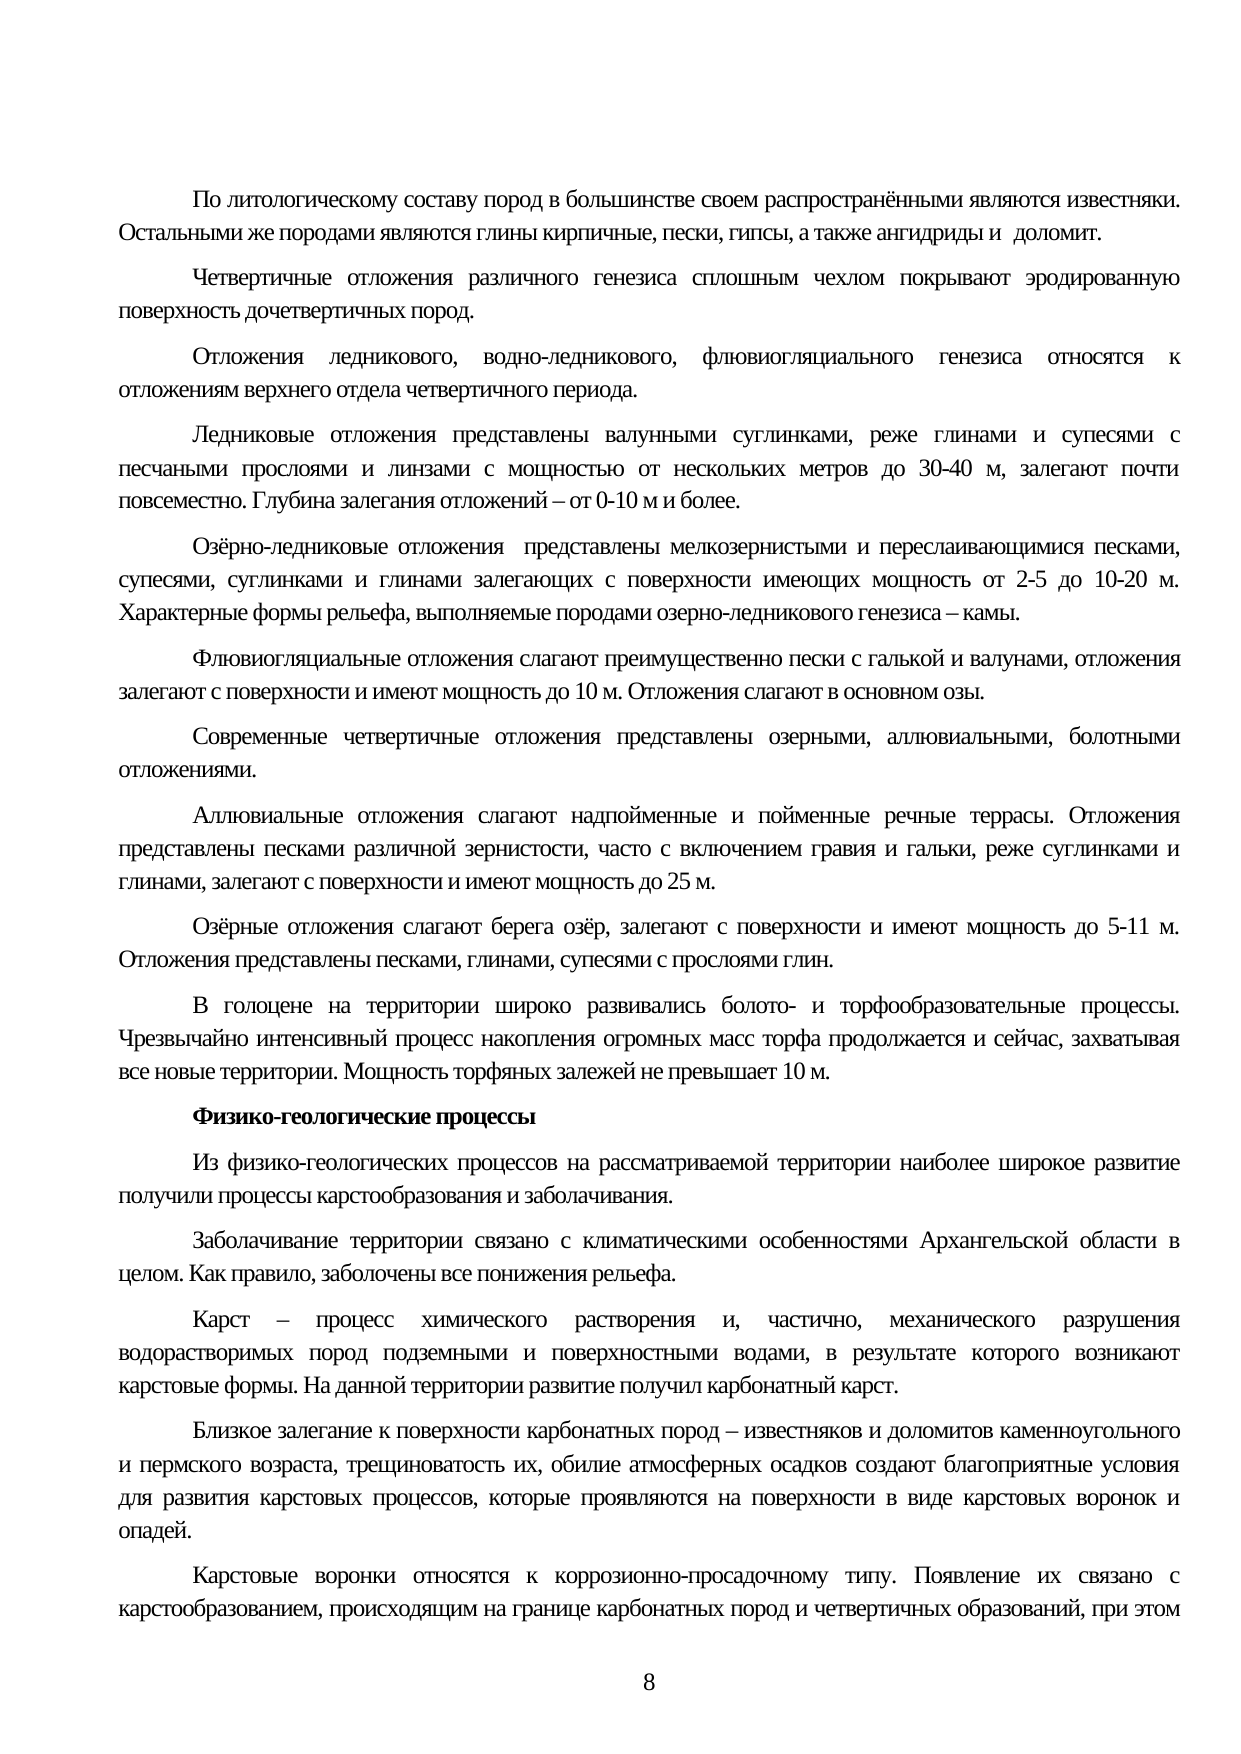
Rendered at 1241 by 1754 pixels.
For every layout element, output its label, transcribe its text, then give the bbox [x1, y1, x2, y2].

text Заболачивание территории связано с климатическими особенностями Архангельской области в целом. Как правило, заболочены все понижения рельефа. [118, 1226, 1181, 1287]
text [118, 1560, 1181, 1622]
text Современные четвертичные отложения представлены озерными, аллювиальными, болотными отложениями. [118, 721, 1181, 783]
text Флювиогляциальные отложения слагают преимущественно пески с галькой и валунами, отложения залегают с поверхности и имеют мощность до . Отложения слагают в основном озы. [118, 643, 1181, 704]
text Карст – процесс химического растворения и, частично, механического разрушения водорастворимых пород подземными и поверхностными водами, в результате которого возникают карстовые формы. На данной территории развитие получил карбонатный карст. [118, 1304, 1181, 1399]
text Физико-геологические процессы [118, 1101, 1181, 1130]
text Отложения ледникового, водно-ледникового, флювиогляциального генезиса относятся к отложениям верхнего отдела четвертичного периода. [118, 341, 1181, 403]
text Ледниковые отложения представлены валунными суглинками, реже глинами и супесями с песчаными прослоями и линзами с мощностью от нескольких метров до 30-40 м, залегают почти повсеместно. Глубина залегания отложений – от 0-10 м и более. [118, 419, 1181, 514]
text Озёрно-ледниковые отложения представлены мелкозернистыми и переслаивающимися песками, супесями, суглинками и глинами залегающих с поверхности имеющих мощность от 2-5 до 10-. Характерные формы рельефа, выполняемые породами озерно-ледникового генезиса – камы. [118, 531, 1181, 626]
text По литологическому составу пород в большинстве своем распространёнными являются известняки. Остальными же породами являются глины кирпичные, пески, гипсы, а также ангидриды и доломит. [118, 184, 1181, 246]
text В голоцене на территории широко развивались болото- и торфообразовательные процессы. Чрезвычайно интенсивный процесс накопления огромных масс торфа продолжается и сейчас, захватывая все новые территории. Мощность торфяных залежей не превышает . [118, 990, 1181, 1085]
text Аллювиальные отложения слагают надпойменные и пойменные речные террасы. Отложения представлены песками различной зернистости, часто с включением гравия и гальки, реже суглинками и глинами, залегают с поверхности и имеют мощность до . [118, 800, 1181, 894]
text Четвертичные отложения различного генезиса сплошным чехлом покрывают эродированную поверхность дочетвертичных пород. [118, 262, 1181, 324]
text Близкое залегание к поверхности карбонатных пород – известняков и доломитов каменноугольного и пермского возраста, трещиноватость их, обилие атмосферных осадков создают благоприятные условия для развития карстовых процессов, которые проявляются на поверхности в виде карстовых воронок и опадей. [118, 1416, 1181, 1543]
text Озёрные отложения слагают берега озёр, залегают с поверхности и имеют мощность до 5-. Отложения представлены песками, глинами, супесями с прослоями глин. [118, 911, 1181, 973]
text Из физико-геологических процессов на рассматриваемой территории наиболее широкое развитие получили процессы карстообразования и заболачивания. [118, 1147, 1181, 1209]
